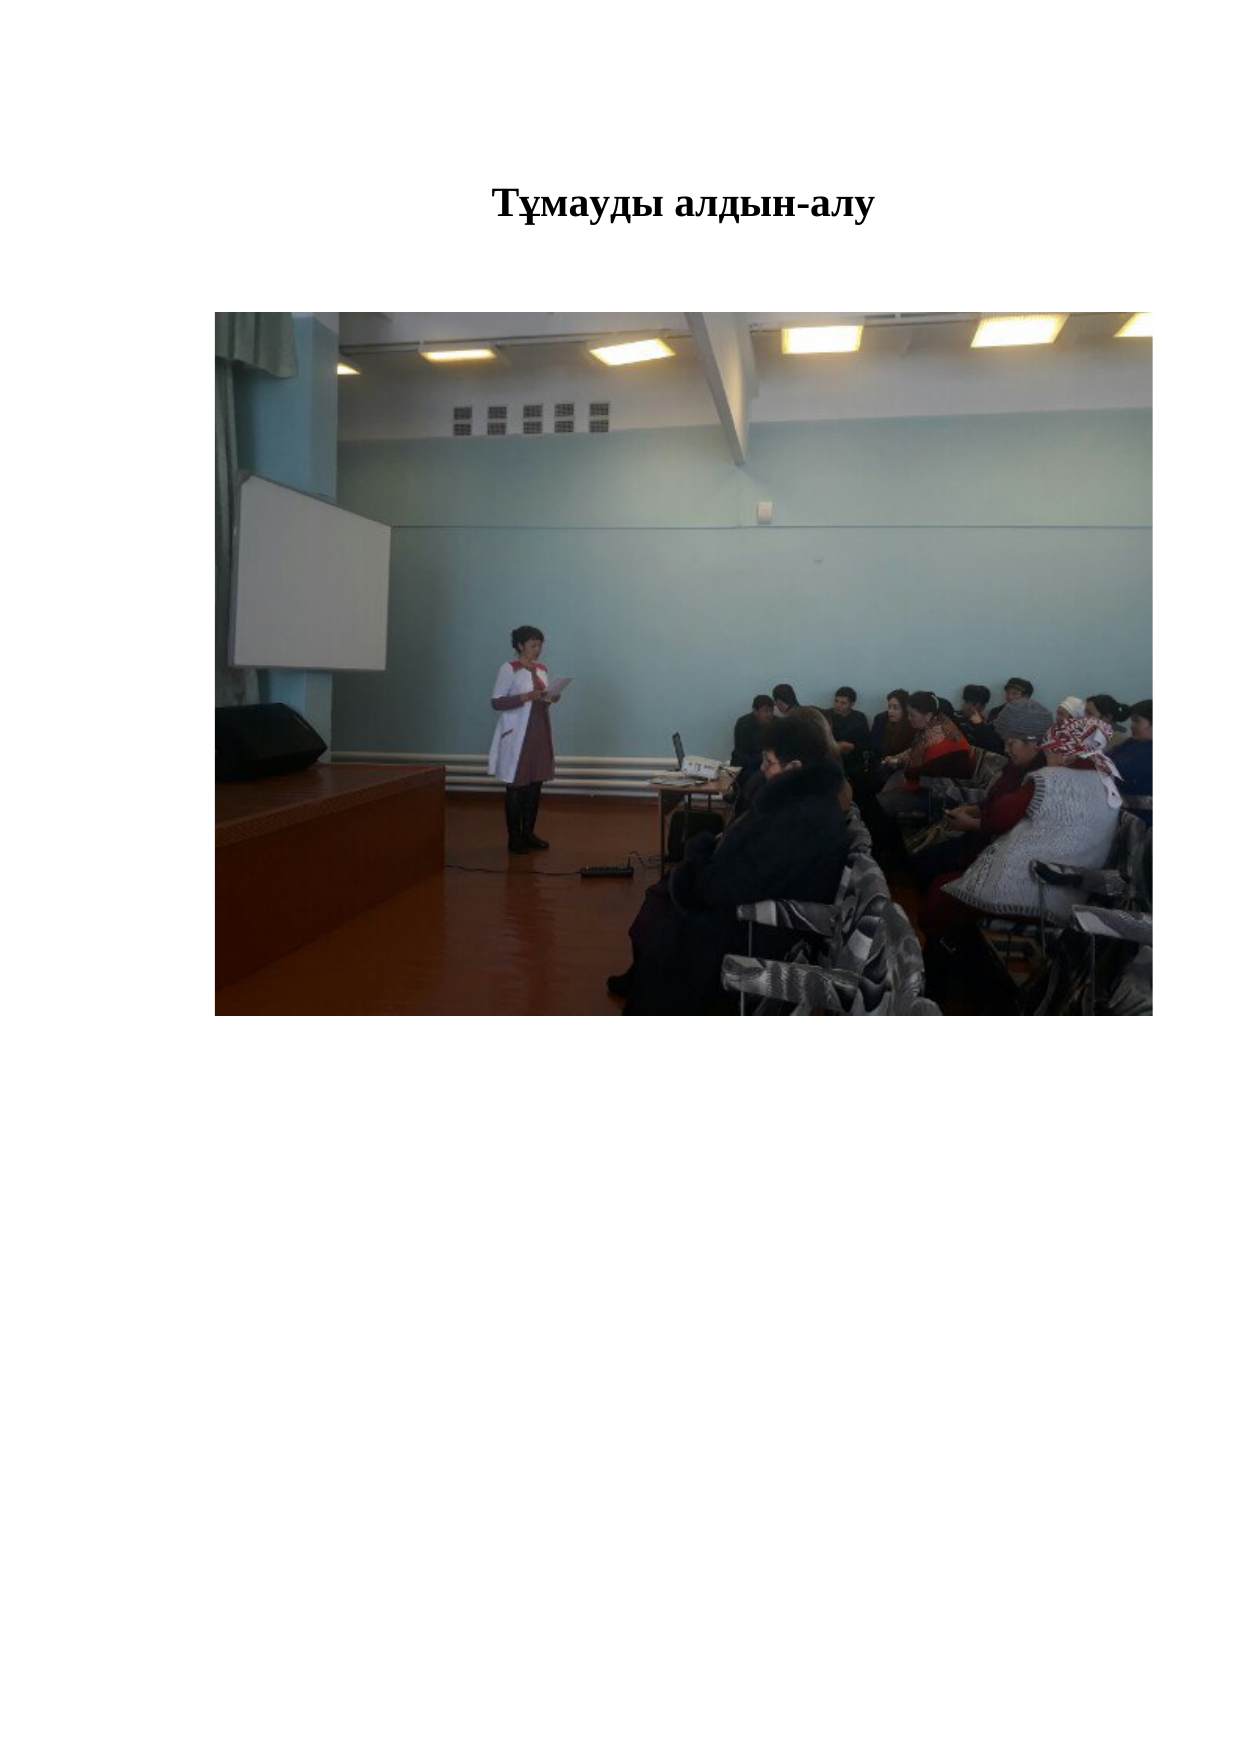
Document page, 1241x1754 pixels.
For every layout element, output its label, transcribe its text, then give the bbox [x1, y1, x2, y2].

picture [214, 312, 1153, 1016]
text Тұмауды алдын-алу [215, 177, 1152, 225]
